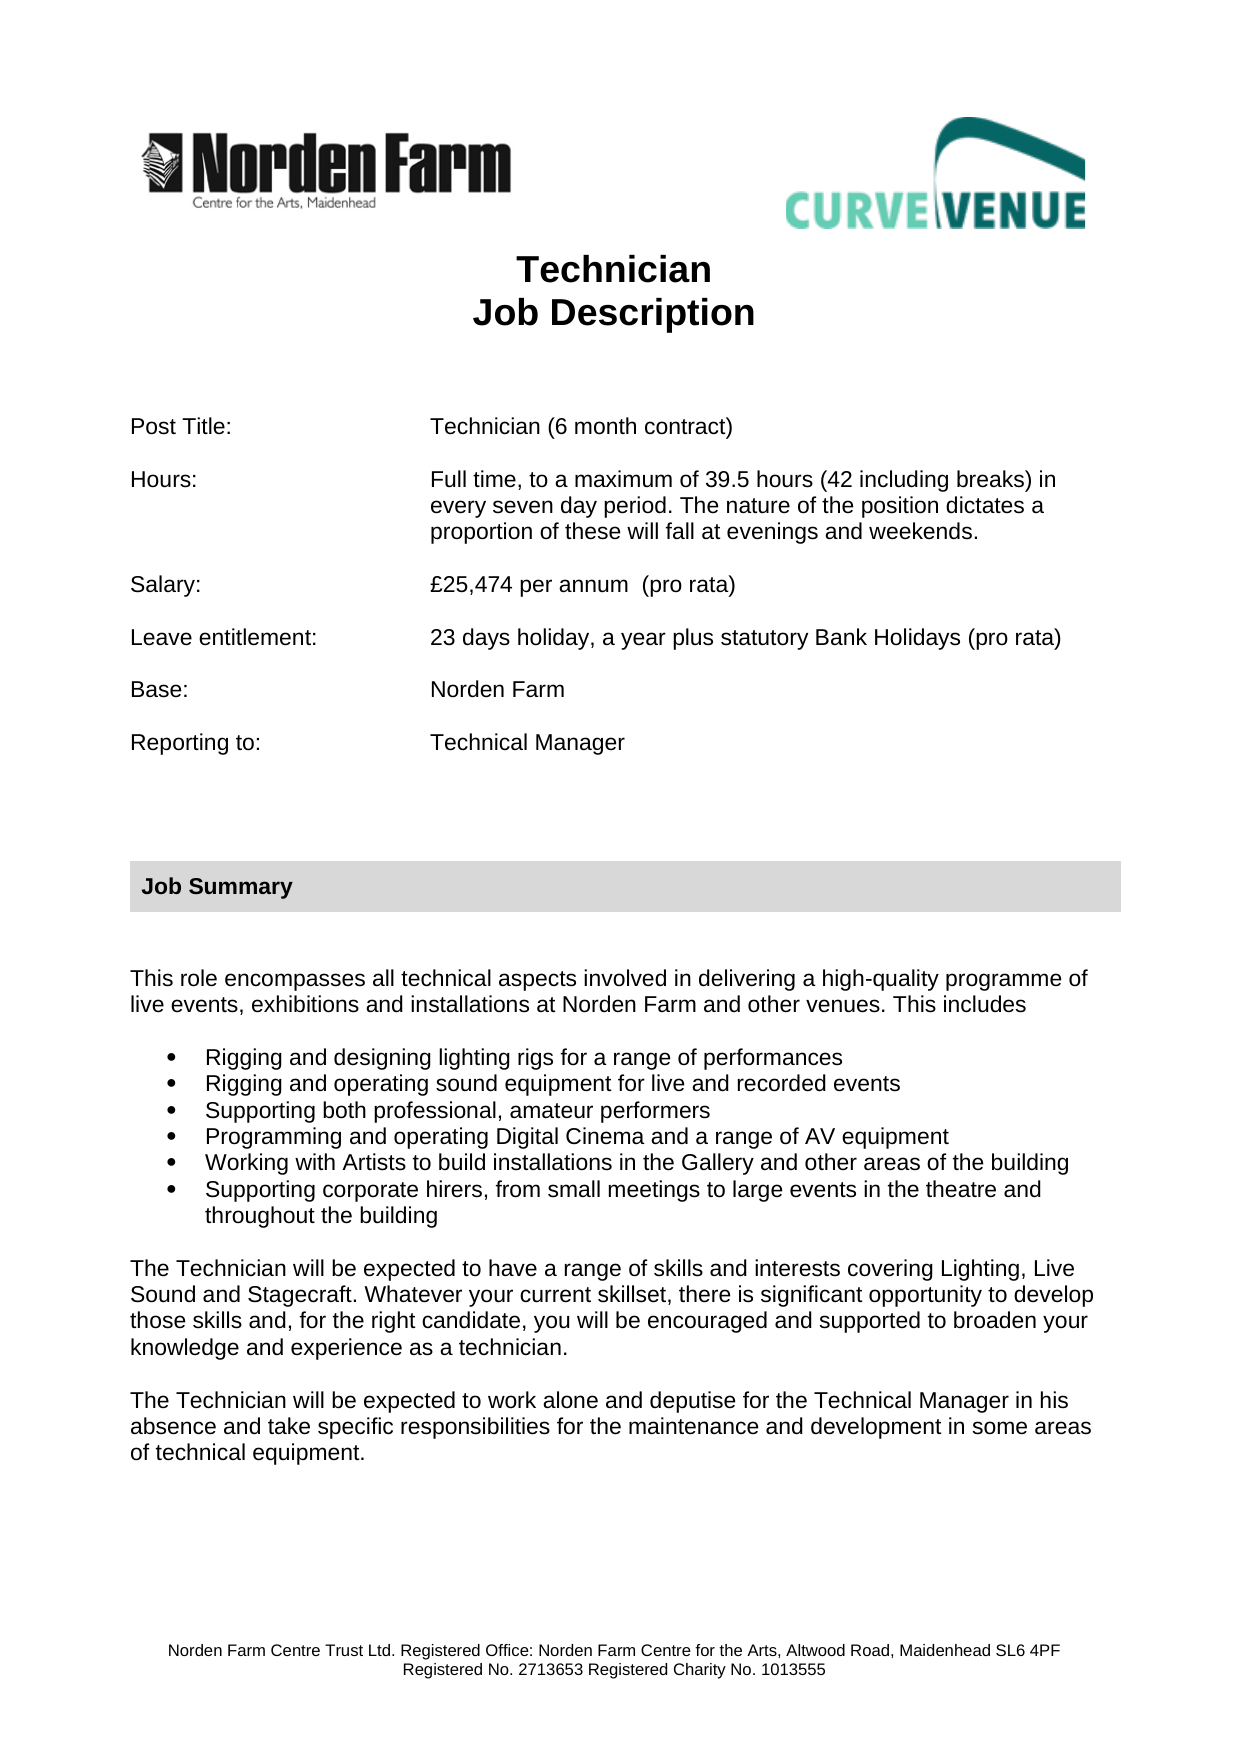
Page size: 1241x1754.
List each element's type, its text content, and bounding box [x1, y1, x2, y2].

text Leave entitlement: 23 days holiday, a year plus statutory Bank Holidays (pro rata) [130, 624, 1098, 650]
text Reporting to: Technical Manager [130, 729, 1098, 755]
text Salary: £25,474 per annum (pro rata) [130, 571, 1098, 597]
picture [129, 115, 526, 222]
text Post Title: Technician (6 month contract) [130, 413, 1098, 439]
text The Technician will be expected to work alone and deputise for the Technical Manager in his absence and take specific responsibilities for the maintenance and development in some areas of technical equipment. [130, 1387, 1098, 1466]
list Working with Artists to build installations in the Gallery and other areas of the building [167, 1149, 1098, 1176]
text Base: Norden Farm [130, 676, 1098, 703]
list Rigging and designing lighting rigs for a range of performances [167, 1044, 1098, 1070]
table_header Job Summary [130, 861, 1121, 912]
list Programming and operating Digital Cinema and a range of AV equipment [167, 1123, 1098, 1149]
text This role encompasses all technical aspects involved in delivering a high-quality programme of live events, exhibitions and installations at Norden Farm and other venues. This includes [130, 965, 1098, 1018]
list Supporting corporate hirers, from small meetings to large events in the theatre and throughout the building [167, 1176, 1098, 1228]
list Rigging and operating sound equipment for live and recorded events [167, 1070, 1098, 1097]
text The Technician will be expected to have a range of skills and interests covering Lighting, Live Sound and Stagecraft. Whatever your current skillset, there is significant opportunity to develop those skills and, for the right candidate, you will be encouraged and supported to broaden your knowledge and experience as a technician. [130, 1255, 1098, 1360]
list Supporting both professional, amateur performers [167, 1097, 1098, 1123]
text Job Description [130, 291, 1098, 334]
text Hours: Full time, to a maximum of 39.5 hours (42 including breaks) in every seven day period. The nature of the position dictates a proportion of these will fall at evenings and weekends. [130, 466, 1098, 544]
subtitle Technician [130, 247, 1098, 291]
picture [786, 117, 1086, 229]
